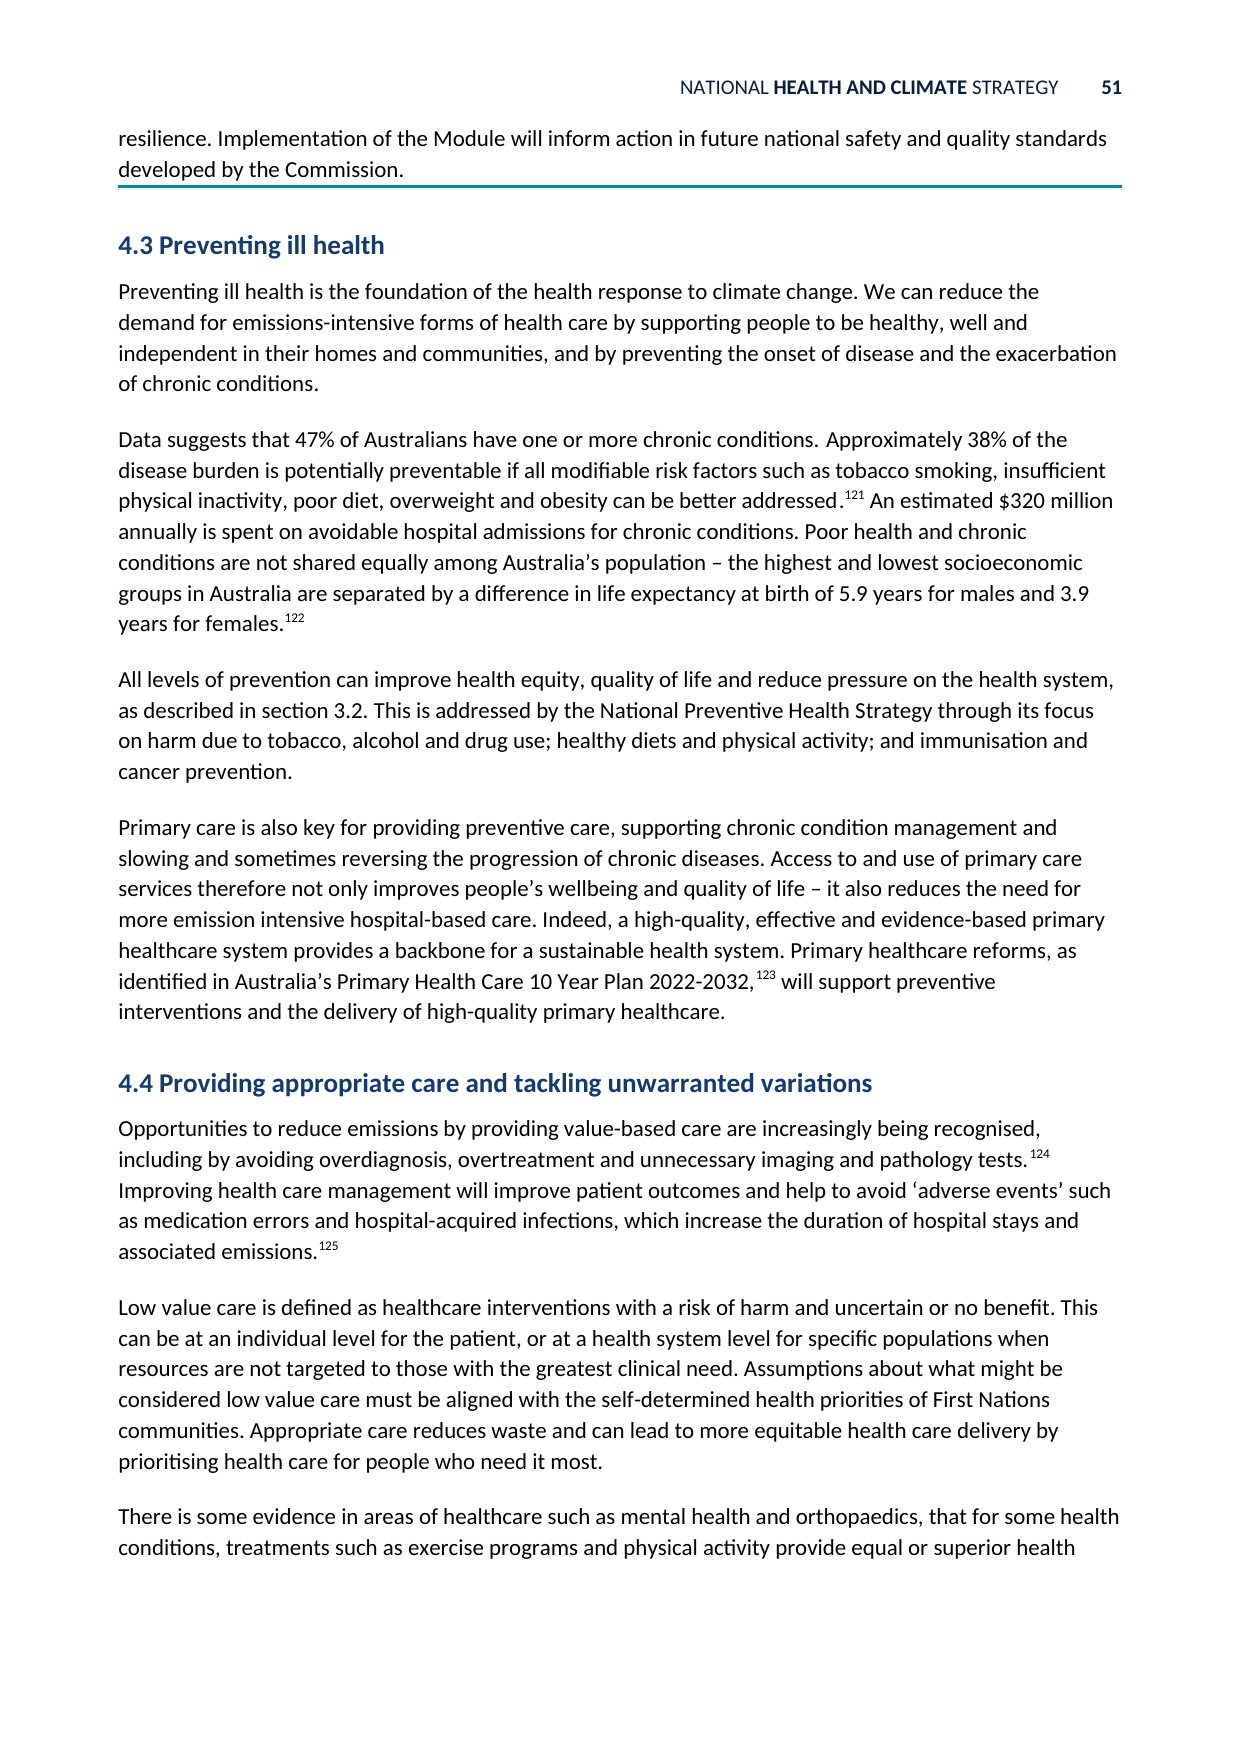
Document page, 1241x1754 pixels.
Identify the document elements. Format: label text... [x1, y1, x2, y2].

text All levels of prevention can improve health equity, quality of life and reduce pressure on the health system, as described in section 3.2. This is addressed by the National Preventive Health Strategy through its focus on harm due to tobacco, alcohol and drug use; healthy diets and physical activity; and immunisation and cancer prevention. [118, 665, 1122, 785]
subtitle 4.3 Preventing ill health [118, 228, 1122, 261]
text Opportunities to reduce emissions by providing value-based care are increasingly being recognised, including by avoiding overdiagnosis, overtreatment and unnecessary imaging and pathology tests. Improving health care management will improve patient outcomes and help to avoid ‘adverse events’ such as medication errors and hospital-acquired infections, which increase the duration of hospital stays and associated emissions. [118, 1114, 1122, 1265]
subtitle 4.4 Providing appropriate care and tackling unwarranted variations [118, 1066, 1122, 1099]
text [118, 124, 1122, 185]
text Preventing ill health is the foundation of the health response to climate change. We can reduce the demand for emissions-intensive forms of health care by supporting people to be healthy, well and independent in their homes and communities, and by preventing the onset of disease and the exacerbation of chronic conditions. [118, 277, 1122, 397]
text Data suggests that 47% of Australians have one or more chronic conditions. Approximately 38% of the disease burden is potentially preventable if all modifiable risk factors such as tobacco smoking, insufficient physical inactivity, poor diet, overweight and obesity can be better addressed. An estimated $320 million annually is spent on avoidable hospital admissions for chronic conditions. Poor health and chronic conditions are not shared equally among Australia’s population – the highest and lowest socioeconomic groups in Australia are separated by a difference in life expectancy at birth of 5.9 years for males and 3.9 years for females. [118, 425, 1122, 637]
text Low value care is defined as healthcare interventions with a risk of harm and uncertain or no benefit. This can be at an individual level for the patient, or at a health system level for specific populations when resources are not targeted to those with the greatest clinical need. Assumptions about what might be considered low value care must be aligned with the self-determined health priorities of First Nations communities. Appropriate care reduces waste and can lead to more equitable health care delivery by prioritising health care for people who need it most. [118, 1293, 1122, 1475]
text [118, 1502, 1122, 1561]
text Primary care is also key for providing preventive care, supporting chronic condition management and slowing and sometimes reversing the progression of chronic diseases. Access to and use of primary care services therefore not only improves people’s wellbeing and quality of life – it also reduces the need for more emission intensive hospital-based care. Indeed, a high-quality, effective and evidence-based primary healthcare system provides a backbone for a sustainable health system. Primary healthcare reforms, as identified in Australia’s Primary Health Care 10 Year Plan 2022-2032, will support preventive interventions and the delivery of high-quality primary healthcare. [118, 813, 1122, 1026]
